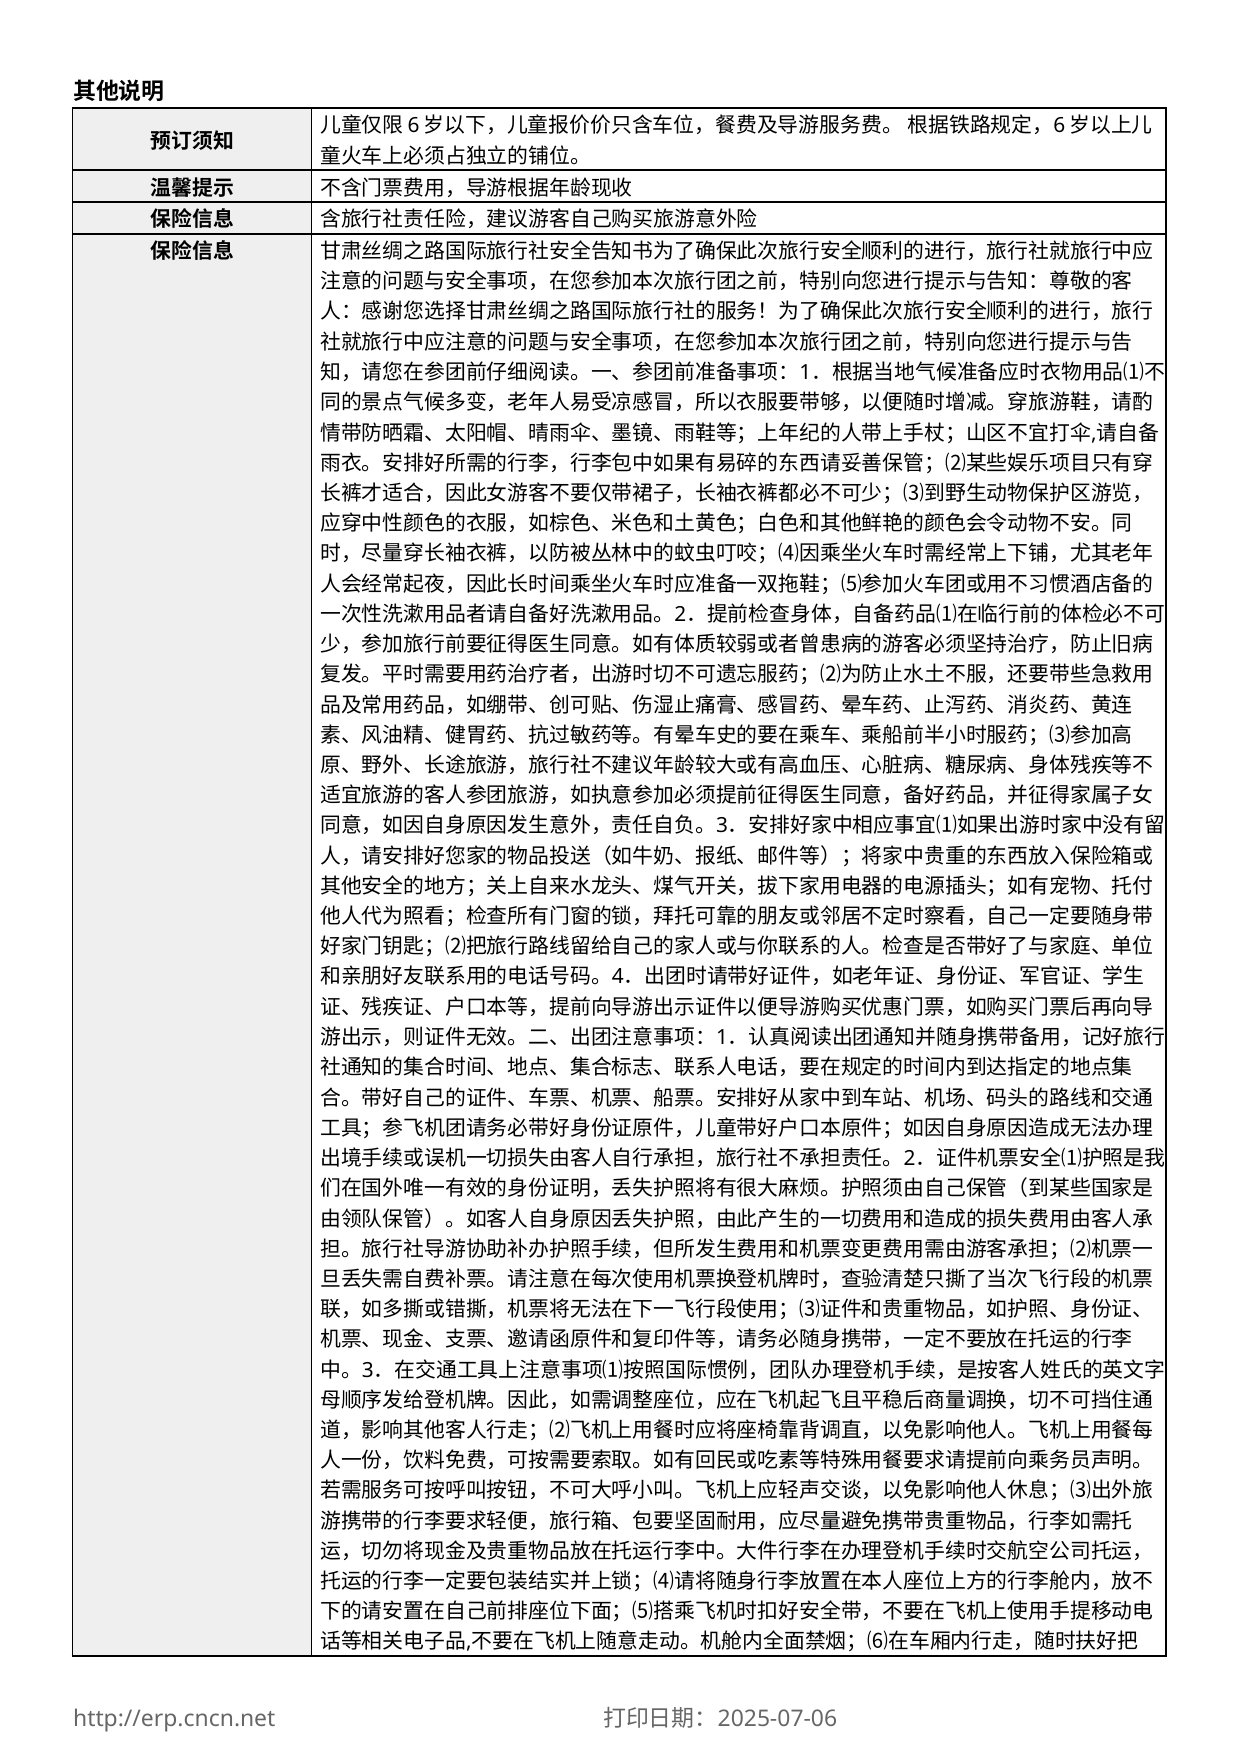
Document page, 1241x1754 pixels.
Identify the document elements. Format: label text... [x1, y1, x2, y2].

table_header 预订须知 [73, 109, 311, 169]
table_cell 保险信息 [73, 203, 311, 233]
table_cell 不含门票费用，导游根据年龄现收 [312, 171, 1165, 201]
table_cell 保险信息 [73, 235, 311, 1655]
table_cell 甘肃丝绸之路国际旅行社安全告知书 [312, 235, 1165, 1655]
table_cell 温馨提示 [73, 171, 311, 201]
table_header 儿童仅限6岁以下，儿童报价价只含车位，餐费及导游服务费。 根据铁路规定，6岁以上儿童火车上必须占独立的铺位。 [312, 109, 1165, 169]
text 其他说明 [73, 73, 1167, 106]
table_cell 含旅行社责任险，建议游客自己购买旅游意外险 [312, 203, 1165, 233]
